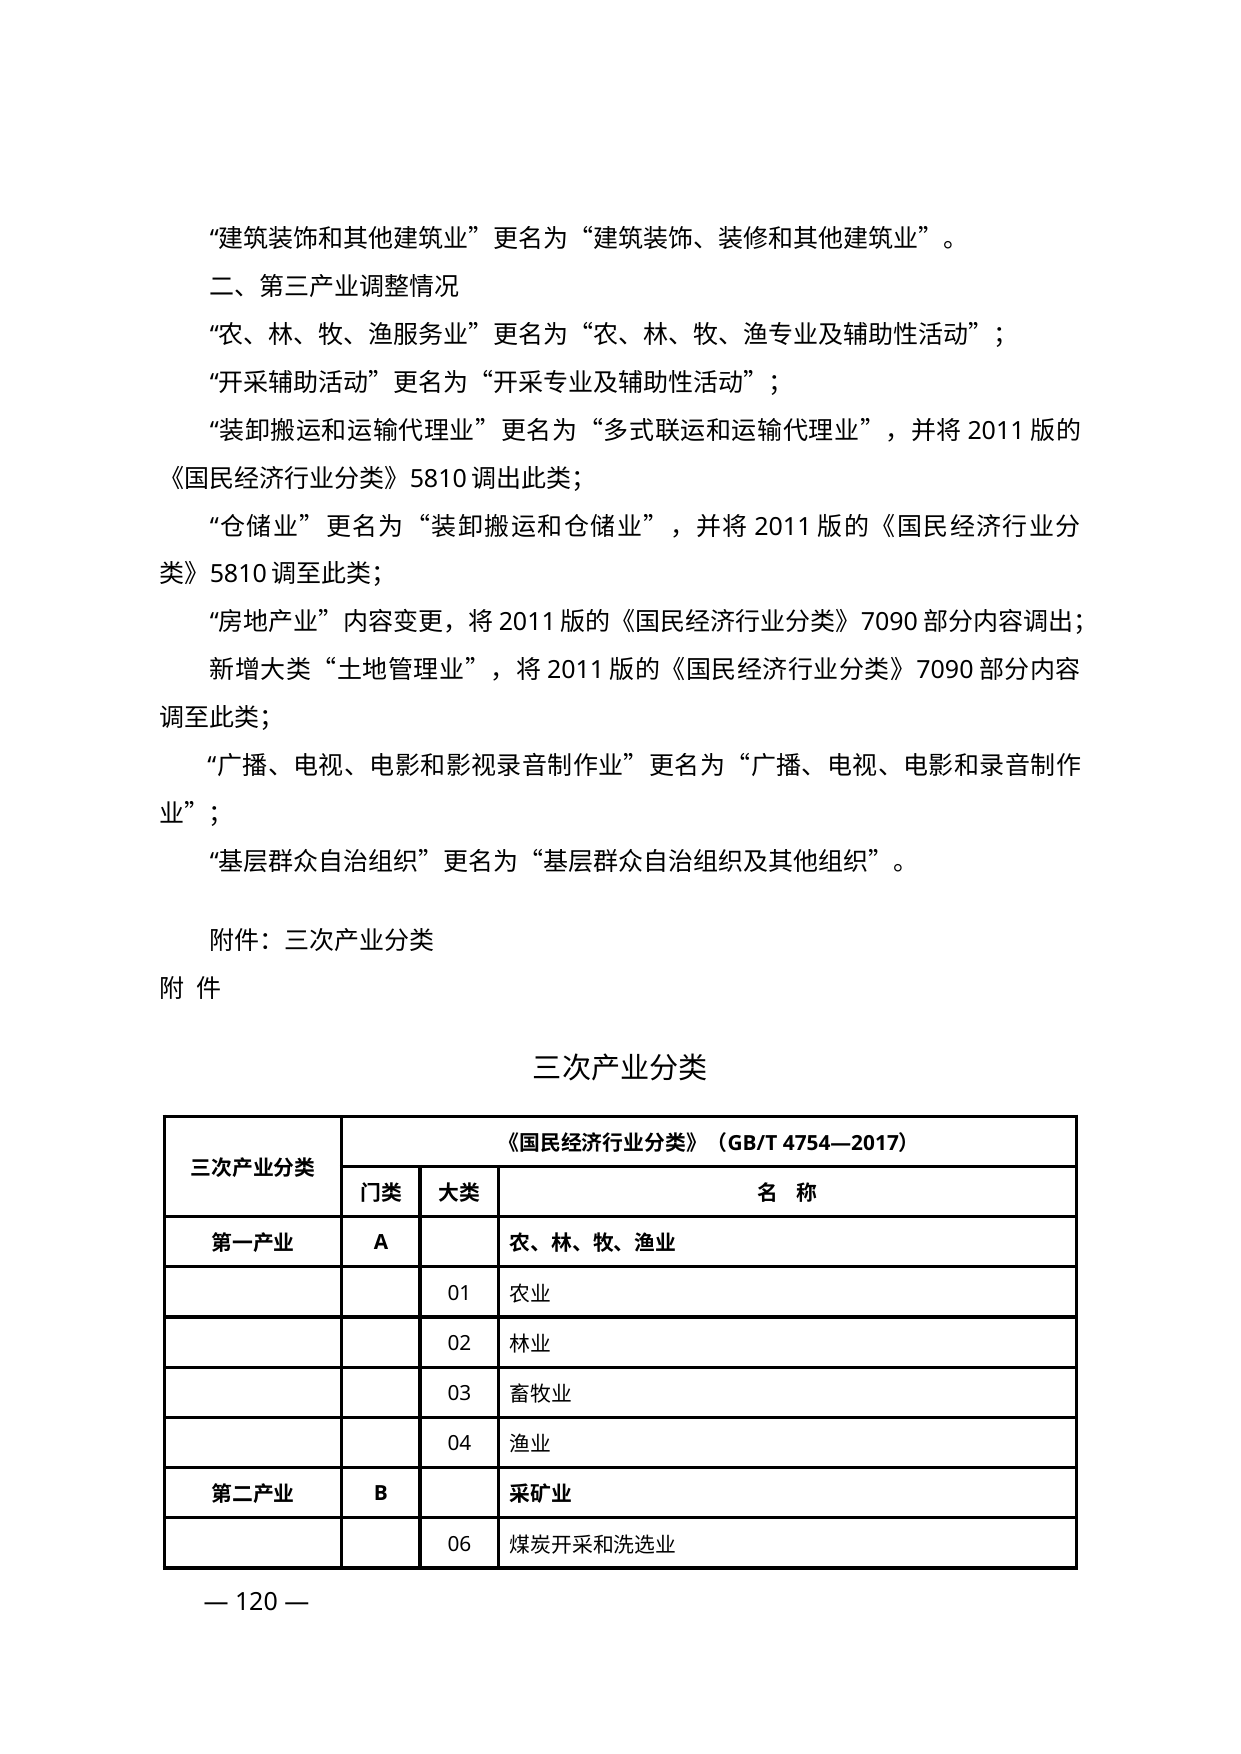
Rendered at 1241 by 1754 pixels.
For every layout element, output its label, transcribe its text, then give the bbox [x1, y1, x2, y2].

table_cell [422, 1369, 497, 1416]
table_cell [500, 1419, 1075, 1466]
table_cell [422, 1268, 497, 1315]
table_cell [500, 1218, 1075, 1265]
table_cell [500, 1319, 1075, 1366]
text “开采辅助活动”更名为“开采专业及辅助性活动”； [159, 353, 1081, 401]
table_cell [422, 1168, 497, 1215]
text “建筑装饰和其他建筑业”更名为“建筑装饰、装修和其他建筑业”。 [159, 209, 1081, 257]
text 新增大类“土地管理业”，将2011版的《国民经济行业分类》7090部分内容调至此类； [159, 640, 1081, 736]
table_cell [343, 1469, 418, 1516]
text “农、林、牧、渔服务业”更名为“农、林、牧、渔专业及辅助性活动”； [159, 305, 1081, 353]
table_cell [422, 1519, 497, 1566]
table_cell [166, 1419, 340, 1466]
text 附件：三次产业分类 [159, 911, 1081, 959]
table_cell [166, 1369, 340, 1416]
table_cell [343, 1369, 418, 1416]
text “广播、电视、电影和影视录音制作业”更名为“广播、电视、电影和录音制作业”； [159, 736, 1081, 832]
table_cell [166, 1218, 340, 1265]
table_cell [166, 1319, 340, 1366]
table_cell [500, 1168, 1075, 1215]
text 三次产业分类 [159, 1033, 1081, 1098]
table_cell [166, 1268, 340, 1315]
text “房地产业”内容变更，将2011版的《国民经济行业分类》7090部分内容调出； [159, 592, 1081, 640]
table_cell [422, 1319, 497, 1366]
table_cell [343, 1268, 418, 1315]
text 附 件 [159, 959, 1081, 1007]
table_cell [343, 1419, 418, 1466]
text “装卸搬运和运输代理业”更名为“多式联运和运输代理业”，并将2011版的《国民经济行业分类》5810调出此类； [159, 401, 1081, 497]
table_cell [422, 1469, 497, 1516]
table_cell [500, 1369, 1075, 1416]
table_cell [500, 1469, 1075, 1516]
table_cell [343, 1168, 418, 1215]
text “仓储业”更名为“装卸搬运和仓储业”，并将2011版的《国民经济行业分类》5810调至此类； [159, 497, 1081, 592]
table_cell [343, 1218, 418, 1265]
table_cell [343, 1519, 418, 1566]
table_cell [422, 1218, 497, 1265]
text 二、第三产业调整情况 [159, 257, 1081, 305]
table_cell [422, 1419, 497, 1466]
text “基层群众自治组织”更名为“基层群众自治组织及其他组织”。 [159, 832, 1081, 880]
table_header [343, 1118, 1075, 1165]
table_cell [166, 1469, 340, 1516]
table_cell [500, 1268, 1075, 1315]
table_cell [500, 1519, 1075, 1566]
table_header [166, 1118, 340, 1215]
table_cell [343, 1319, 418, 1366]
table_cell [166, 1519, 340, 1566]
